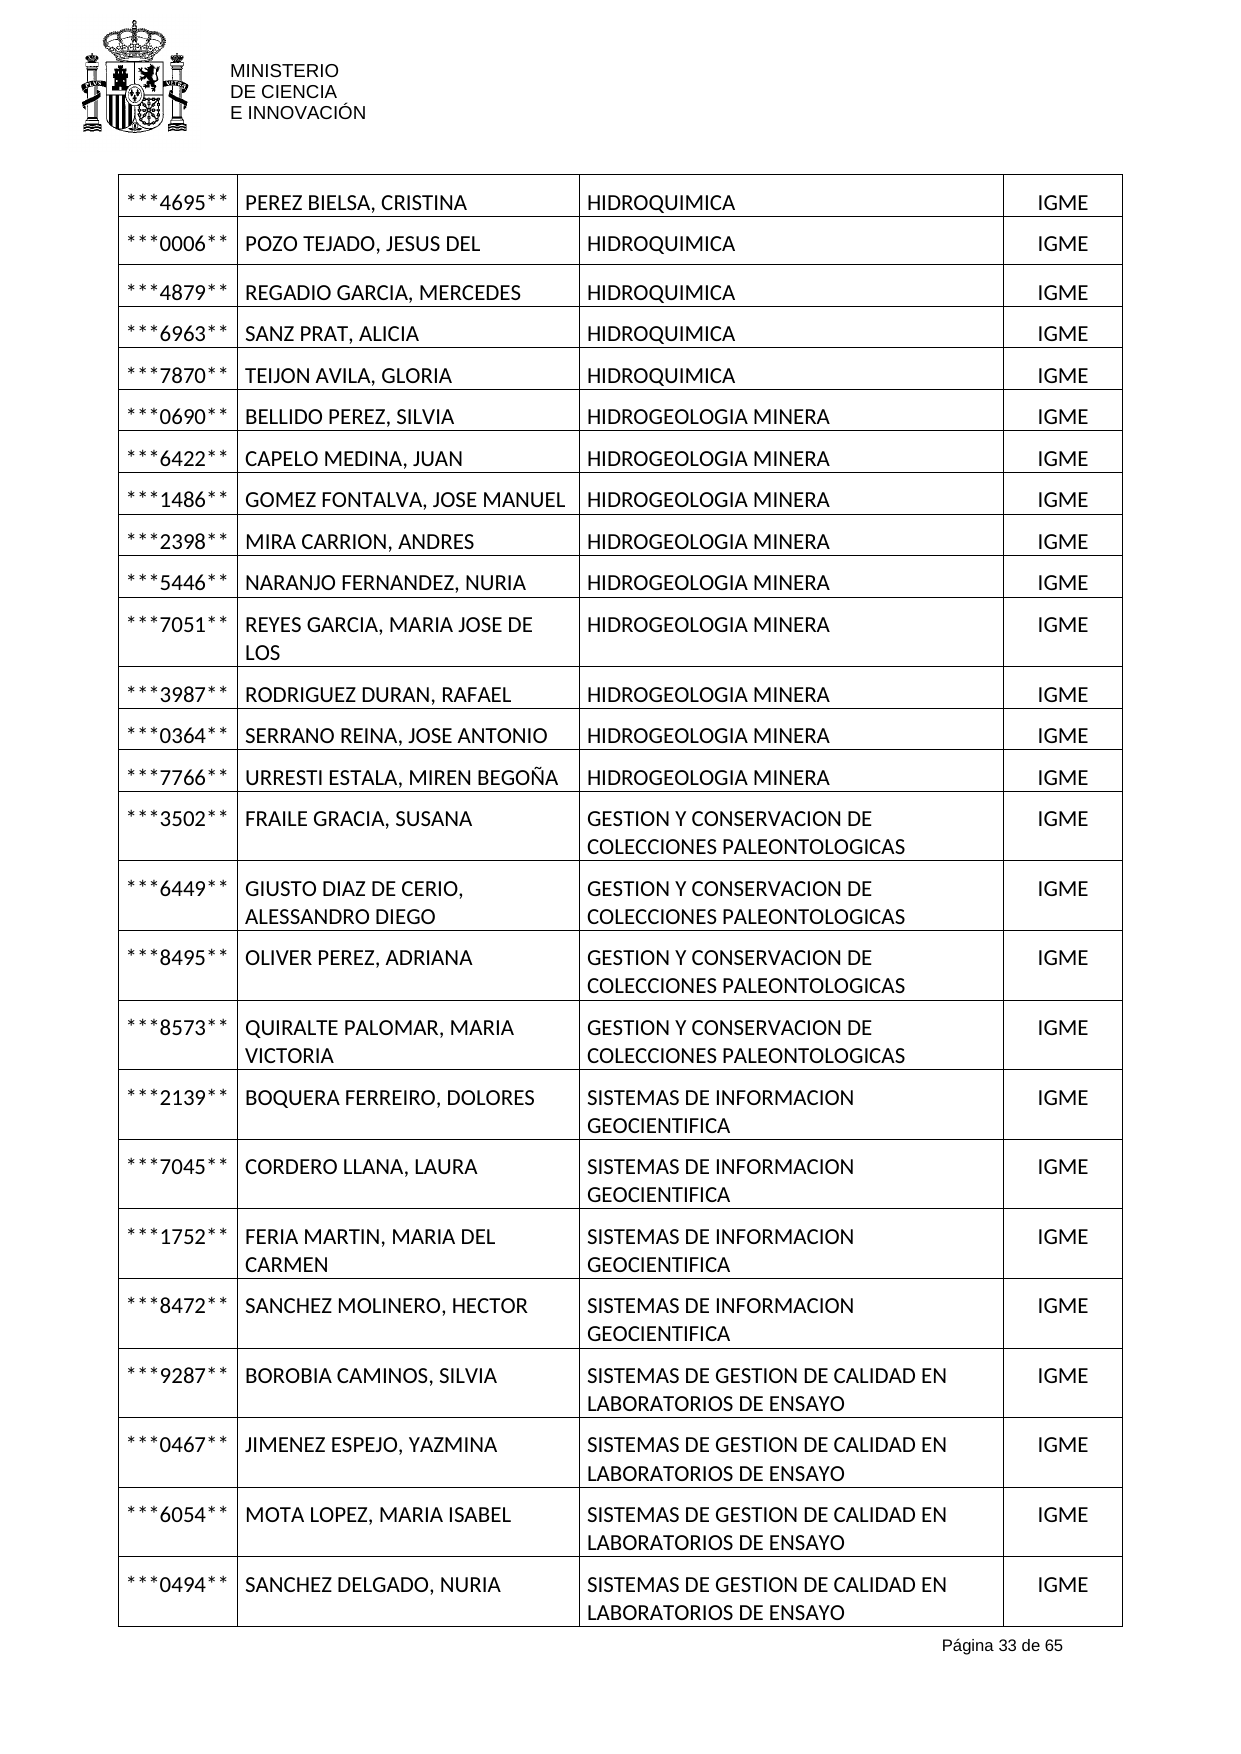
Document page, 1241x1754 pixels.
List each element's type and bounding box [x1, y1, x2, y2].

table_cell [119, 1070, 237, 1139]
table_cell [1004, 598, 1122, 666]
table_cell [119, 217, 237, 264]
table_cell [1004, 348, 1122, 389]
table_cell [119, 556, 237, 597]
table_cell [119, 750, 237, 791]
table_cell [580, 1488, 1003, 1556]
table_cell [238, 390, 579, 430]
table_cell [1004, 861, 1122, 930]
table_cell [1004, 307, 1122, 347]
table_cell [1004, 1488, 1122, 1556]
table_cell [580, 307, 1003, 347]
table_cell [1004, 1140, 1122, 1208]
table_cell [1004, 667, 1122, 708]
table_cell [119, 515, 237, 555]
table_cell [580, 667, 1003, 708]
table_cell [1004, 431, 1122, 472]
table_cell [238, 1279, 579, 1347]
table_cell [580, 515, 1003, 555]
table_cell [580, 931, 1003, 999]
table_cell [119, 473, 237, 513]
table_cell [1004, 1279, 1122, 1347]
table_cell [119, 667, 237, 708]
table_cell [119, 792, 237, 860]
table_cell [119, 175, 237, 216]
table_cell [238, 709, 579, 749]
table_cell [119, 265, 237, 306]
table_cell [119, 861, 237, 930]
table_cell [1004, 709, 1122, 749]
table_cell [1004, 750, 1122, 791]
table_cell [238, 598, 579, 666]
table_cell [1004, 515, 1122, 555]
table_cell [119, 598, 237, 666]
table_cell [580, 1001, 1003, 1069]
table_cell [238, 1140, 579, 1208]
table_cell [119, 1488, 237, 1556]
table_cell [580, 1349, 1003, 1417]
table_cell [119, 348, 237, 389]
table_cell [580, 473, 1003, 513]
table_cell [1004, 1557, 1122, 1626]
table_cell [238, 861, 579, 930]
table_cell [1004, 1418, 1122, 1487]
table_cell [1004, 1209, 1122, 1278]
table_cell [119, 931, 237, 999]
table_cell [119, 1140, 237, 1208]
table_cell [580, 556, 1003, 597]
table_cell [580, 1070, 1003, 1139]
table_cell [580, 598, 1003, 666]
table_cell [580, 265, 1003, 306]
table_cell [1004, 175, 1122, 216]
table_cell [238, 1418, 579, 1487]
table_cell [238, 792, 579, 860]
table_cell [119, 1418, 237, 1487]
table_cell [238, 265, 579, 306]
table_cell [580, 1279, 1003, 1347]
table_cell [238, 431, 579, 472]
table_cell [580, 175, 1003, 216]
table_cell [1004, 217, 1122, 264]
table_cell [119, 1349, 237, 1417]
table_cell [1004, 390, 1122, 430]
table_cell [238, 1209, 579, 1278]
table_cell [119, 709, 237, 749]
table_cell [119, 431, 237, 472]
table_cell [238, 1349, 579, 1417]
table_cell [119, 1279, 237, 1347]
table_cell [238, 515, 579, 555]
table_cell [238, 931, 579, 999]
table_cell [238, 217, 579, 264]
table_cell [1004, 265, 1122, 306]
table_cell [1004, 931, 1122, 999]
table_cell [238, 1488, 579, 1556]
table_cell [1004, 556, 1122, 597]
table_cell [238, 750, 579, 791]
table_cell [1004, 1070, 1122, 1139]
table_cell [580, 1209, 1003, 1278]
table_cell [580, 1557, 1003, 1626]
picture [64, 14, 201, 152]
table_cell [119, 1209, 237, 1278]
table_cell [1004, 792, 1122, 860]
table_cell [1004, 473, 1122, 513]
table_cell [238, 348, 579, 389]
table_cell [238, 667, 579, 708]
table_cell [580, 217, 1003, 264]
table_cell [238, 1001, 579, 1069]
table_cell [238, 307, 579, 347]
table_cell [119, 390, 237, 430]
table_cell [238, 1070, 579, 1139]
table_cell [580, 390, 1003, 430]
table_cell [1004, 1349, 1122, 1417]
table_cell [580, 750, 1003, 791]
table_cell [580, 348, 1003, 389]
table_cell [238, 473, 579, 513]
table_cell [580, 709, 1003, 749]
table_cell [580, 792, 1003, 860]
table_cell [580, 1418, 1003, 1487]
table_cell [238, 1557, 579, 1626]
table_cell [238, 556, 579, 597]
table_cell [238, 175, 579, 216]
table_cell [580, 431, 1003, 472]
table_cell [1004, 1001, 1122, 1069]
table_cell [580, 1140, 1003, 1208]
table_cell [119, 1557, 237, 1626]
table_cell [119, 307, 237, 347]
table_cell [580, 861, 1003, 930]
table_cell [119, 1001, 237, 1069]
